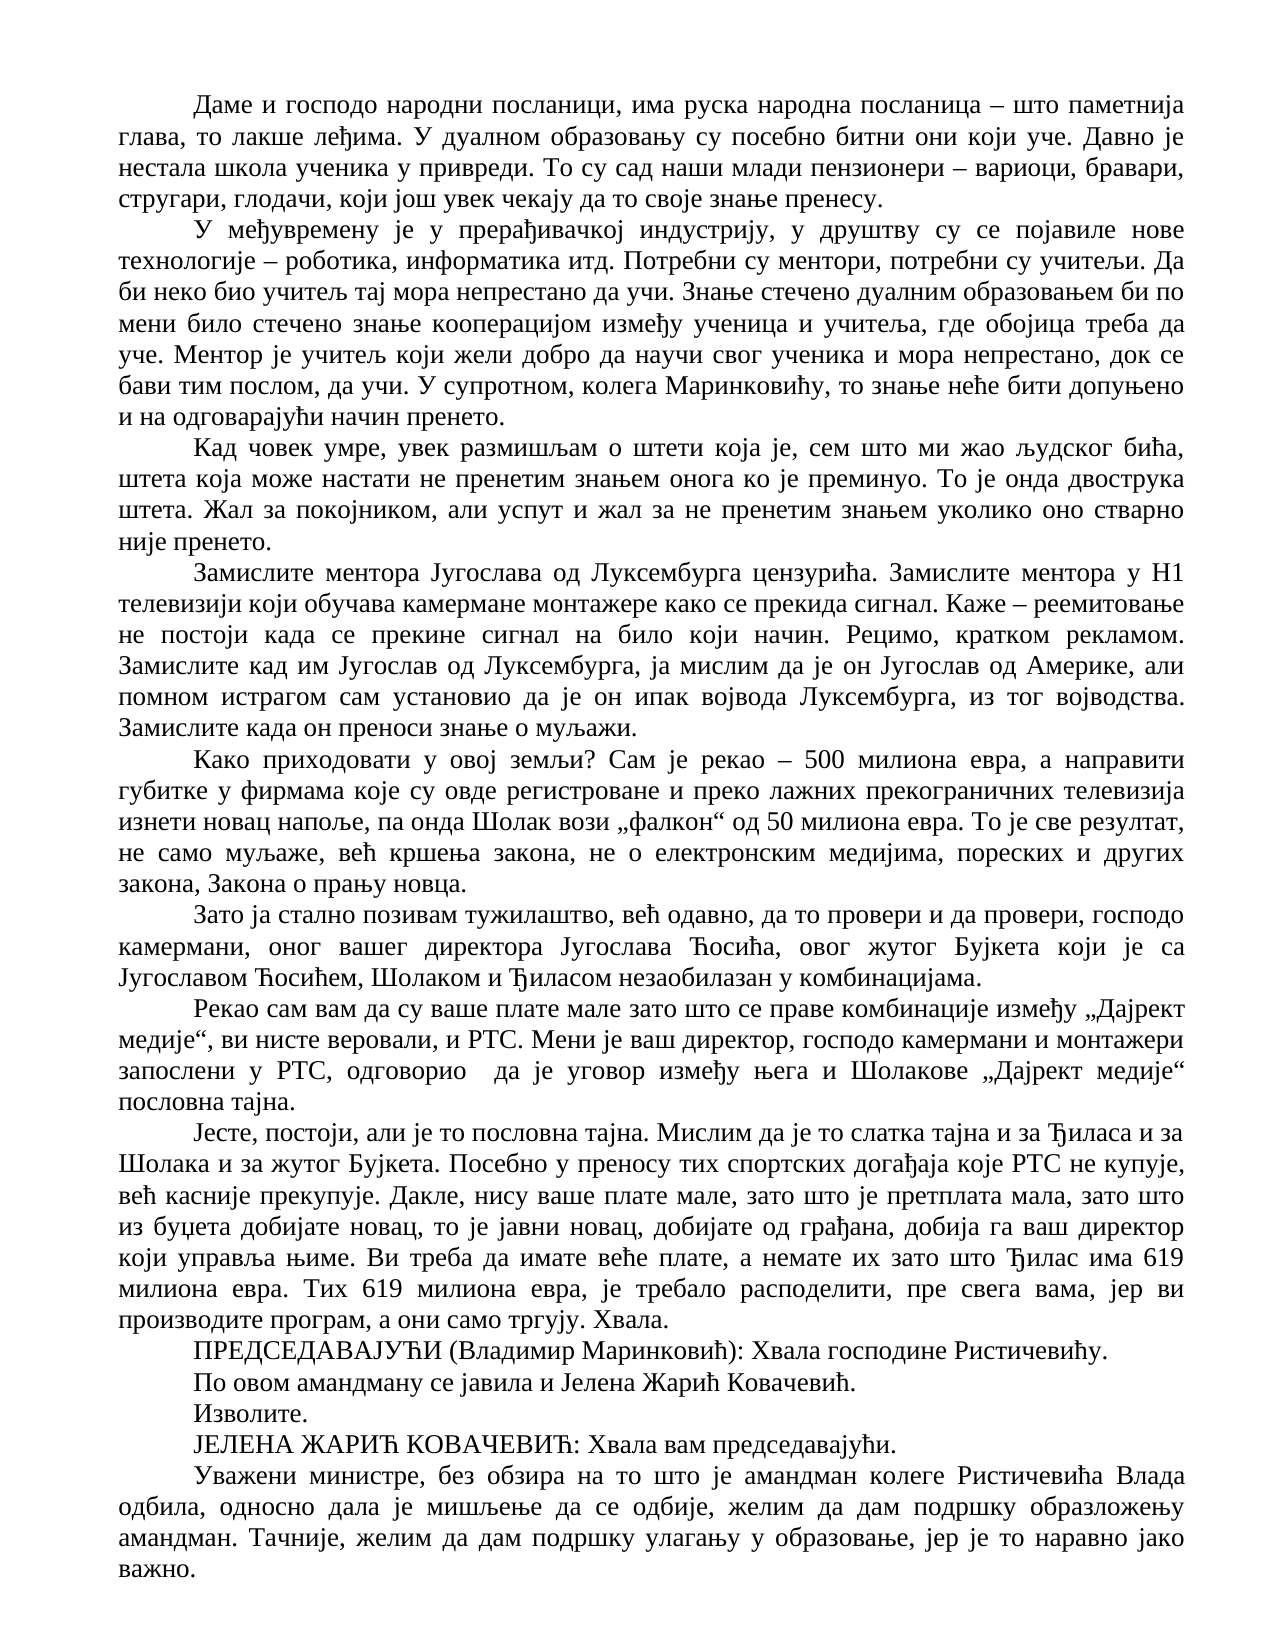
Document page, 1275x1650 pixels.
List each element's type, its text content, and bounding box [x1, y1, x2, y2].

text ПРЕДСЕДАВАЈУЋИ (Владимир Маринковић): Хвала господине Ристичевићу. [118, 1334, 1186, 1366]
text Како приходовати у овој земљи? Сам је рекао – 500 милиона евра, а направити губитке у фирмама које су овде регистроване и преко лажних прекограничних телевизија изнети новац напоље, па онда Шолак вози „фалкон“ од 50 милиона евра. То је све резултат, не само муљаже, већ кршења закона, не о електронским медијима, пореских и других закона, Закона о прању новца. [118, 743, 1186, 898]
text Јесте, постоји, али је то пословна тајна. Мислим да је то слатка тајна и за Ђиласа и за Шолака и за жутог Бујкета. Посебно у преносу тих спортских догађаја које РТС не купује, већ касније прекупује. Дакле, нису ваше плате мале, зато што је претплата мала, зато што из буџета добијате новац, то је јавни новац, добијате од грађана, добија га ваш директор који управља њиме. Ви треба да имате веће плате, а немате их зато што Ђилас има 619 милиона евра. Тих 619 милиона евра, је требало расподелити, пре свега вама, јер ви производите програм, а они само тргују. Хвала. [118, 1116, 1186, 1334]
text Даме и господо народни посланици, има руска народна посланица – што паметнија глава, то лакше леђима. У дуалном образовању су посебно битни они који уче. Давно је нестала школа ученика у привреди. То су сад наши млади пензионери – вариоци, бравари, стругари, глодачи, који још увек чекају да то своје знање пренесу. [118, 89, 1186, 213]
text ЈЕЛЕНА ЖАРИЋ КОВАЧЕВИЋ: Хвала вам председавајући. [118, 1428, 1186, 1459]
text Рекао сам вам да су ваше плате мале зато што се праве комбинације између „Дајрект медије“, ви нисте веровали, и РТС. Мени је ваш директор, господо камермани и монтажери запослени у РТС, одговорио да је уговор између њега и Шолакове „Дајрект медије“ пословна тајна. [118, 992, 1186, 1116]
text По овом амандману се јавила и Јелена Жарић Ковачевић. [118, 1366, 1186, 1397]
text Замислите ментора Југослава од Луксембурга цензурића. Замислите ментора у Н1 телевизији који обучава камермане монтажере како се прекида сигнал. Каже – реемитовање не постоји када се прекине сигнал на било који начин. Рецимо, кратком рекламом. Замислите кад им Југослав од Луксембурга, ја мислим да је он Југослав од Америке, али помном истрагом сам установио да је он ипак војвода Луксембурга, из тог војводства. Замислите када он преноси знање о муљажи. [118, 556, 1186, 743]
text Изволите. [118, 1397, 1186, 1428]
text Зато ја стално позивам тужилаштво, већ одавно, да то провери и да провери, господо камермани, оног вашег директора Југослава Ћосића, овог жутог Бујкета који је са Југославом Ћосићем, Шолаком и Ђиласом незаобилазан у комбинацијама. [118, 898, 1186, 992]
text У међувремену је у прерађивачкој индустрију, у друштву су се појавиле нове технологије – роботика, информатика итд. Потребни су ментори, потребни су учитељи. Да би неко био учитељ тај мора непрестано да учи. Знање стечено дуалним образовањем би по мени било стечено знање кооперацијом између ученица и учитеља, где обојица треба да уче. Ментор је учитељ који жели добро да научи свог ученика и мора непрестано, док се бави тим послом, да учи. У супротном, колега Маринковићу, то знање неће бити допуњено и на одговарајући начин пренето. [118, 213, 1186, 431]
text Кад човек умре, увек размишљам о штети која је, сем што ми жао људског бића, штета која може настати не пренетим знањем онога ко је преминуо. То је онда двострука штета. Жал за покојником, али успут и жал за не пренетим знањем уколико оно стварно није пренето. [118, 431, 1186, 556]
text Уважени министре, без обзира на то што је амандман колеге Ристичевића Влада одбила, односно дала је мишљење да се одбије, желим да дам подршку образложењу амандман. Тачније, желим да дам подршку улагању у образовање, јер је то наравно јако важно. [118, 1459, 1186, 1584]
